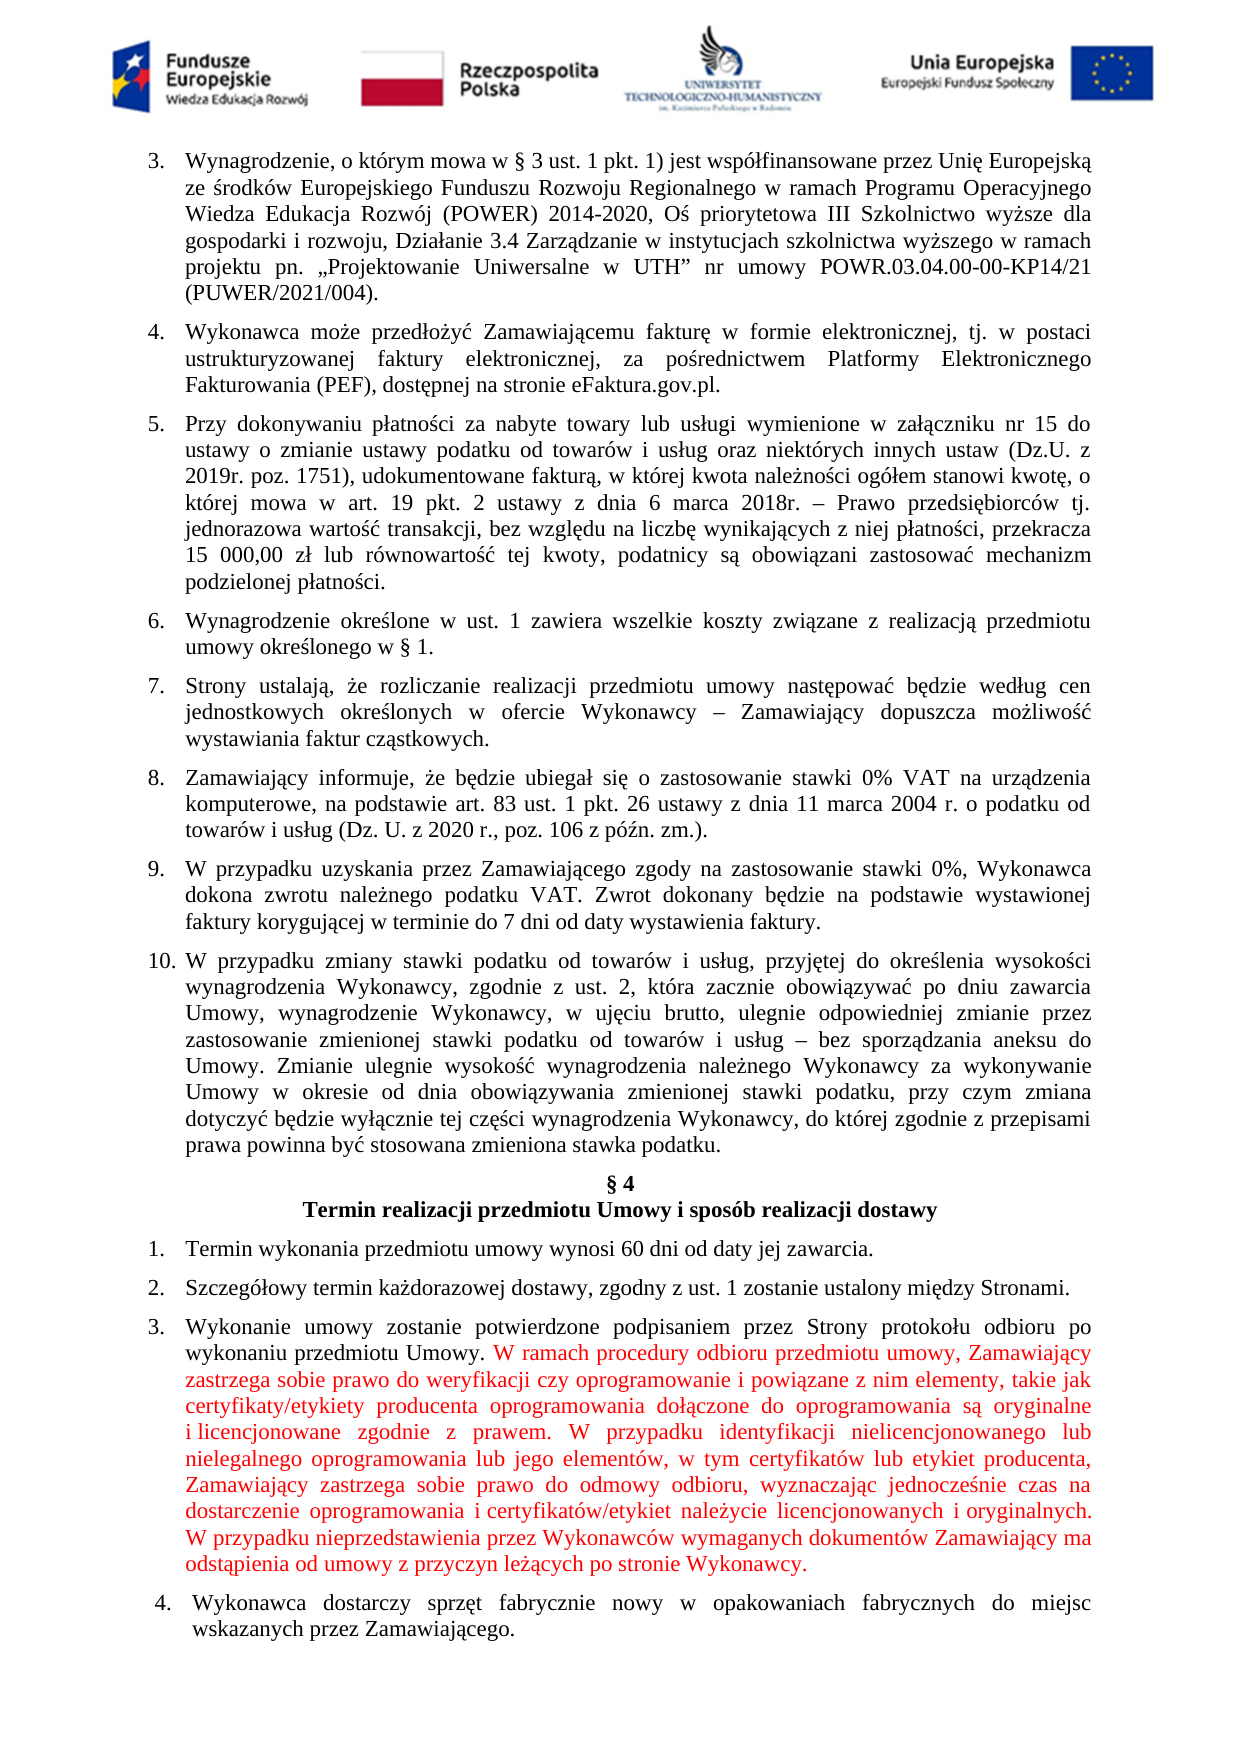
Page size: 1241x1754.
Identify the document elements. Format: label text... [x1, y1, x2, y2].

subtitle Termin realizacji przedmiotu Umowy i sposób realizacji dostawy [148, 1196, 1093, 1223]
list W przypadku zmiany stawki podatku od towarów i usług, przyjętej do określenia wysokości wynagrodzenia Wykonawcy, zgodnie z ust. 2, która zacznie obowiązywać po dniu zawarcia Umowy, wynagrodzenie Wykonawcy, w ujęciu brutto, ulegnie odpowiedniej zmianie przez zastosowanie zmienionej stawki podatku od towarów i usług – bez sporządzania aneksu do Umowy. Zmianie ulegnie wysokość wynagrodzenia należnego Wykonawcy za wykonywanie Umowy w okresie od dnia obowiązywania zmienionej stawki podatku, przy czym zmiana dotyczyć będzie wyłącznie tej części wynagrodzenia Wykonawcy, do której zgodnie z przepisami prawa powinna być stosowana zmieniona stawka podatku. [148, 947, 1093, 1157]
list Szczegółowy termin każdorazowej dostawy, zgodny z ust. 1 zostanie ustalony między Stronami. [148, 1274, 1093, 1300]
list Przy dokonywaniu płatności za nabyte towary lub usługi wymienione w załączniku nr 15 do ustawy o zmianie ustawy podatku od towarów i usług oraz niektórych innych ustaw (Dz.U. z 2019r. poz. 1751), udokumentowane fakturą, w której kwota należności ogółem stanowi kwotę, o której mowa w art. 19 pkt. 2 ustawy z dnia 6 marca 2018r. – Prawo przedsiębiorców tj. jednorazowa wartość transakcji, bez względu na liczbę wynikających z niej płatności, przekracza 15 000,00 zł lub równowartość tej kwoty, podatnicy są obowiązani zastosować mechanizm podzielonej płatności. [148, 410, 1093, 594]
list Wykonawca dostarczy sprzęt fabrycznie nowy w opakowaniach fabrycznych do miejsc wskazanych przez Zamawiającego. [154, 1589, 1093, 1642]
list Zamawiający informuje, że będzie ubiegał się o zastosowanie stawki 0% VAT na urządzenia komputerowe, na podstawie art. 83 ust. 1 pkt. 26 ustawy z dnia 11 marca 2004 r. o podatku od towarów i usług (Dz. U. z 2020 r., poz. 106 z późn. zm.). [148, 763, 1093, 843]
list W przypadku uzyskania przez Zamawiającego zgody na zastosowanie stawki 0%, Wykonawca dokona zwrotu należnego podatku VAT. Zwrot dokonany będzie na podstawie wystawionej faktury korygującej w terminie do 7 dni od daty wystawienia faktury. [148, 855, 1093, 934]
subtitle § 4 [148, 1170, 1093, 1196]
list Wykonawca może przedłożyć Zamawiającemu fakturę w formie elektronicznej, tj. w postaci ustrukturyzowanej faktury elektronicznej, za pośrednictwem Platformy Elektronicznego Fakturowania (PEF), dostępnej na stronie eFaktura.gov.pl. [148, 318, 1093, 397]
list Wynagrodzenie, o którym mowa w § 3 ust. 1 pkt. 1) jest współfinansowane przez Unię Europejską ze środków Europejskiego Funduszu Rozwoju Regionalnego w ramach Programu Operacyjnego Wiedza Edukacja Rozwój (POWER) 2014-2020, Oś priorytetowa III Szkolnictwo wyższe dla gospodarki i rozwoju, Działanie 3.4 Zarządzanie w instytucjach szkolnictwa wyższego w ramach projektu pn. „Projektowanie Uniwersalne w UTH” nr umowy POWR.03.04.00-00-KP14/21 (PUWER/2021/004). [148, 148, 1093, 306]
list Wynagrodzenie określone w ust. 1 zawiera wszelkie koszty związane z realizacją przedmiotu umowy określonego w § 1. [148, 607, 1093, 659]
list Strony ustalają, że rozliczanie realizacji przedmiotu umowy następować będzie według cen jednostkowych określonych w ofercie Wykonawcy – Zamawiający dopuszcza możliwość wystawiania faktur cząstkowych. [148, 672, 1093, 751]
picture [95, 24, 1167, 127]
list Termin wykonania przedmiotu umowy wynosi 60 dni od daty jej zawarcia. [148, 1235, 1093, 1262]
list Wykonanie umowy zostanie potwierdzone podpisaniem przez Strony protokołu odbioru po wykonaniu przedmiotu Umowy. W ramach procedury odbioru przedmiotu umowy, Zamawiający zastrzega sobie prawo do weryfikacji czy oprogramowanie i powiązane z nim elementy, takie jak certyfikaty/etykiety producenta oprogramowania dołączone do oprogramowania są oryginalne i licencjonowane zgodnie z prawem. W przypadku identyfikacji nielicencjonowanego lub nielegalnego oprogramowania lub jego elementów, w tym certyfikatów lub etykiet producenta, Zamawiający zastrzega sobie prawo do odmowy odbioru, wyznaczając jednocześnie czas na dostarczenie oprogramowania i certyfikatów/etykiet należycie licencjonowanych i oryginalnych. W przypadku nieprzedstawienia przez Wykonawców wymaganych dokumentów Zamawiający ma odstąpienia od umowy z przyczyn leżących po stronie Wykonawcy. [148, 1313, 1093, 1576]
